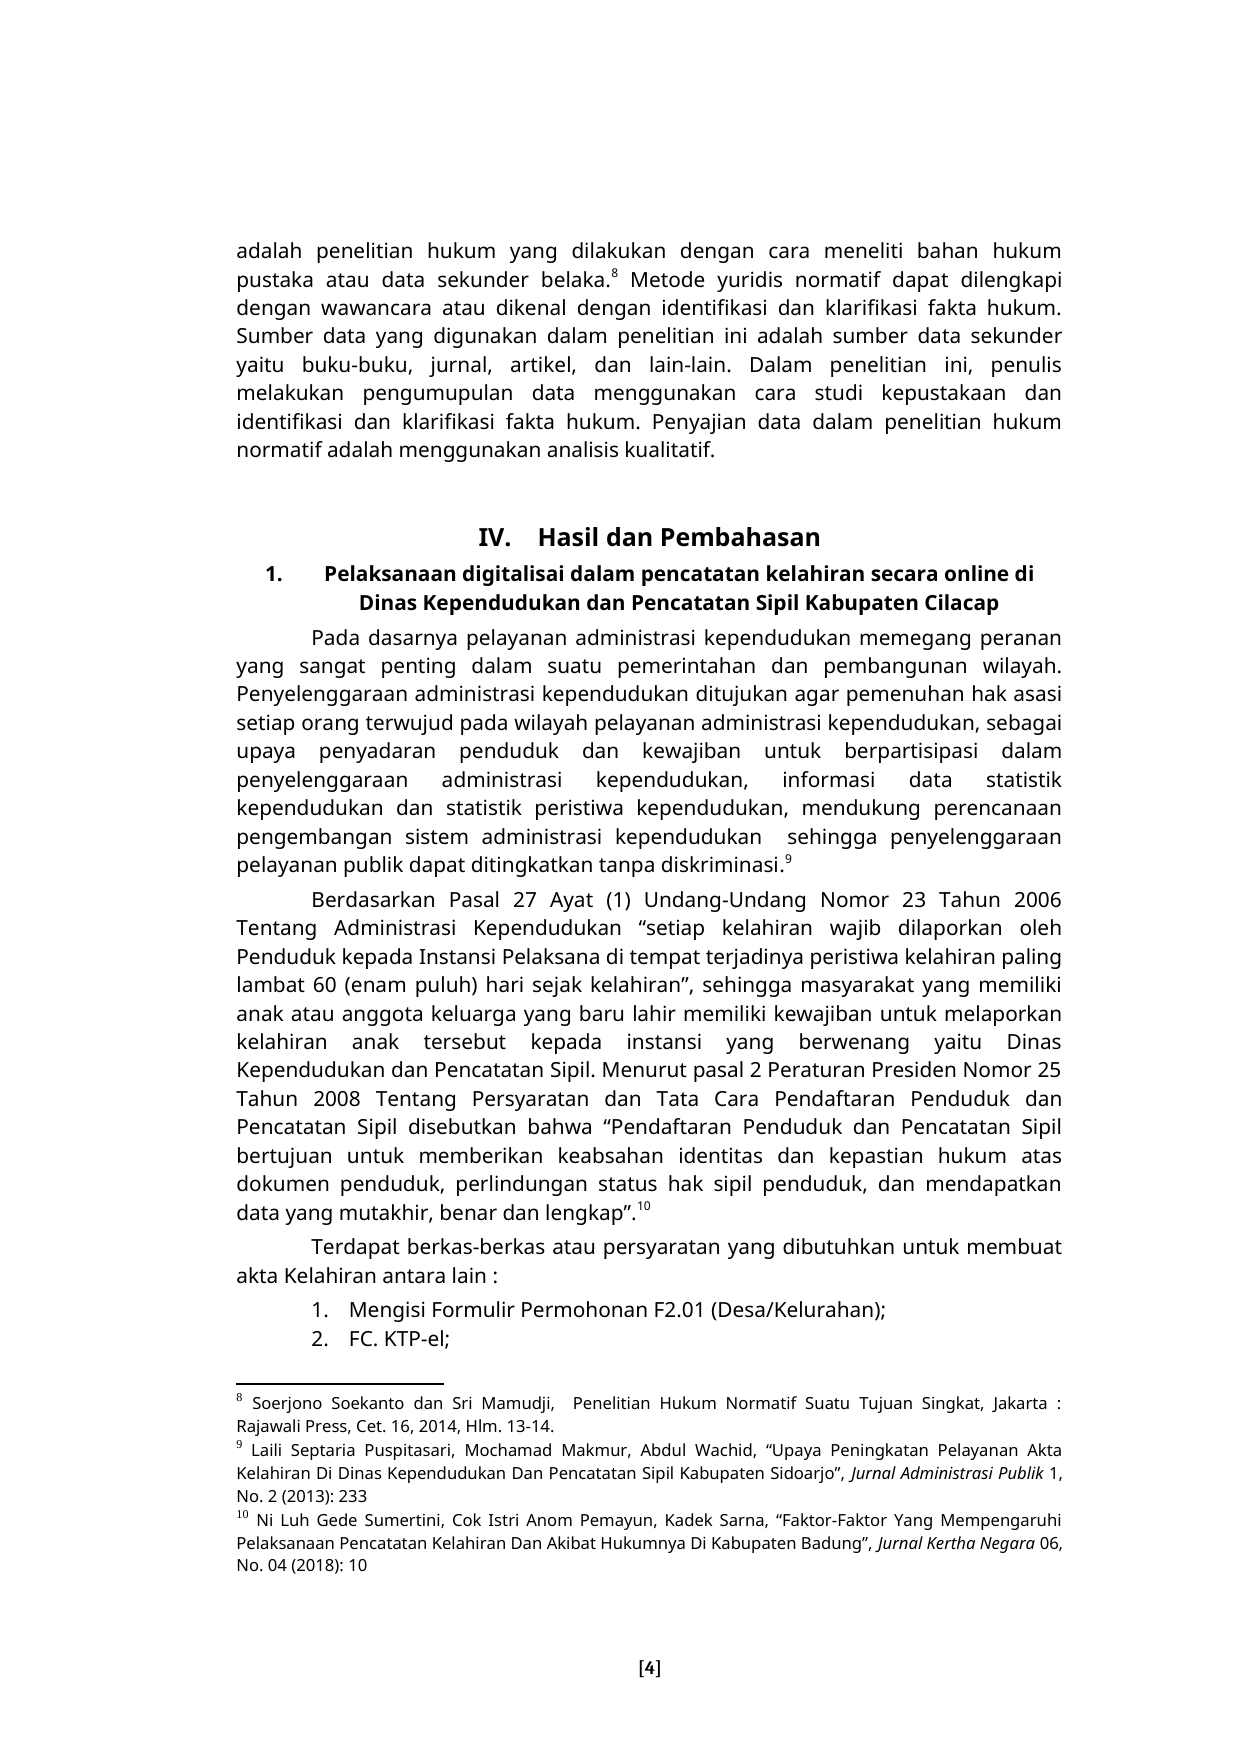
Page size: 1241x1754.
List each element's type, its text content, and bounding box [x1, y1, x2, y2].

text Berdasarkan Pasal 27 Ayat (1) Undang-Undang Nomor 23 Tahun 2006 Tentang Administrasi Kependudukan “setiap kelahiran wajib dilaporkan oleh Penduduk kepada Instansi Pelaksana di tempat terjadinya peristiwa kelahiran paling lambat 60 (enam puluh) hari sejak kelahiran”, sehingga masyarakat yang memiliki anak atau anggota keluarga yang baru lahir memiliki kewajiban untuk melaporkan kelahiran anak tersebut kepada instansi yang berwenang yaitu Dinas Kependudukan dan Pencatatan Sipil. Menurut pasal 2 Peraturan Presiden Nomor 25 Tahun 2008 Tentang Persyaratan dan Tata Cara Pendaftaran Penduduk dan Pencatatan Sipil disebutkan bahwa “Pendaftaran Penduduk dan Pencatatan Sipil bertujuan untuk memberikan keabsahan identitas dan kepastian hukum atas dokumen penduduk, perlindungan status hak sipil penduduk, dan mendapatkan data yang mutakhir, benar dan lengkap”. [236, 885, 1063, 1226]
list FC. KTP-el; [311, 1324, 1063, 1352]
subtitle Pelaksanaan digitalisai dalam pencatatan kelahiran secara online di Dinas Kependudukan dan Pencatatan Sipil Kabupaten Cilacap [236, 559, 1063, 616]
text Pada dasarnya pelayanan administrasi kependudukan memegang peranan yang sangat penting dalam suatu pemerintahan dan pembangunan wilayah. Penyelenggaraan administrasi kependudukan ditujukan agar pemenuhan hak asasi setiap orang terwujud pada wilayah pelayanan administrasi kependudukan, sebagai upaya penyadaran penduduk dan kewajiban untuk berpartisipasi dalam penyelenggaraan administrasi kependudukan, informasi data statistik kependudukan dan statistik peristiwa kependudukan, mendukung perencanaan pengembangan sistem administrasi kependudukan sehingga penyelenggaraan pelayanan publik dapat ditingkatkan tanpa diskriminasi. [236, 623, 1063, 879]
subtitle Hasil dan Pembahasan [236, 519, 1063, 553]
text Terdapat berkas-berkas atau persyaratan yang dibutuhkan untuk membuat akta Kelahiran antara lain : [236, 1232, 1063, 1289]
list Mengisi Formulir Permohonan F2.01 (Desa/Kelurahan); [311, 1296, 1063, 1324]
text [236, 236, 1063, 464]
